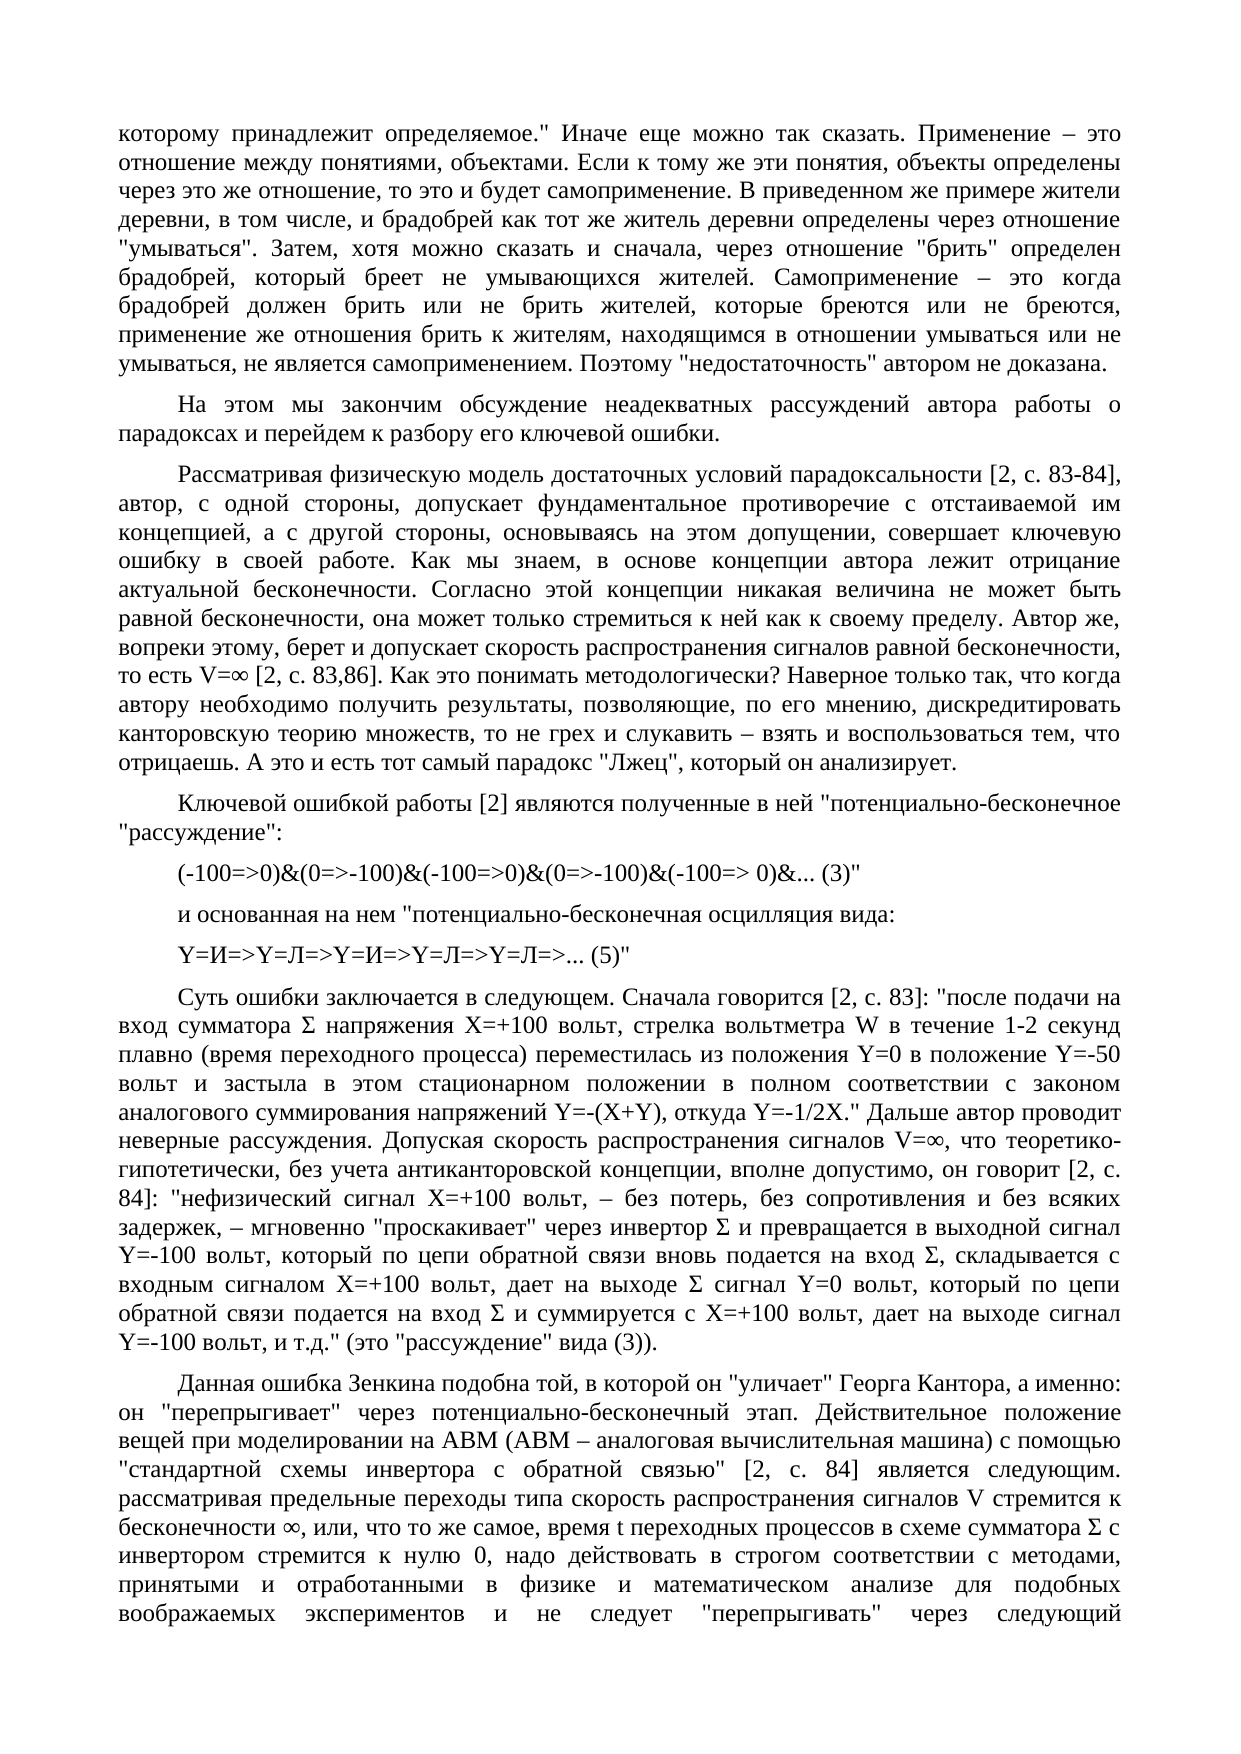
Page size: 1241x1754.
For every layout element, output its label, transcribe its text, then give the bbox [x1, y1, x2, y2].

text На этом мы закончим обсуждение неадекватных рассуждений автора работы о парадоксах и перейдем к разбору его ключевой ошибки. [118, 389, 1122, 447]
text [118, 1368, 1122, 1627]
text Суть ошибки заключается в следующем. Сначала говорится [2, с. 83]: "после подачи на вход сумматора Σ напряжения X=+100 вольт, стрелка вольтметра W в течение 1-2 секунд плавно (время переходного процесса) переместилась из положения Y=0 в положение Y=-50 вольт и застыла в этом стационарном положении в полном соответствии с законом аналогового суммирования напряжений Y=-(X+Y), откуда Y=-1/2X." Дальше автор проводит неверные рассуждения. Допуская скорость распространения сигналов V=∞, что теоретико-гипотетически, без учета антиканторовской концепции, вполне допустимо, он говорит [2, с. 84]: "нефизический сигнал X=+100 вольт, – без потерь, без сопротивления и без всяких задержек, – мгновенно "проскакивает" через инвертор Σ и превращается в выходной сигнал Y=-100 вольт, который по цепи обратной связи вновь подается на вход Σ, складывается с входным сигналом X=+100 вольт, дает на выходе Σ сигнал Y=0 вольт, который по цепи обратной связи подается на вход Σ и суммируется с X=+100 вольт, дает на выходе сигнал Y=-100 вольт, и т.д." (это "рассуждение" вида (3)). [118, 982, 1122, 1356]
text (-100=>0)&(0=>-100)&(-100=>0)&(0=>-100)&(-100=> 0)&... (3)" [118, 858, 1122, 887]
text Рассматривая физическую модель достаточных условий парадоксальности [2, с. 83-84], автор, с одной стороны, допускает фундаментальное противоречие с отстаиваемой им концепцией, а с другой стороны, основываясь на этом допущении, совершает ключевую ошибку в своей работе. Как мы знаем, в основе концепции автора лежит отрицание актуальной бесконечности. Согласно этой концепции никакая величина не может быть равной бесконечности, она может только стремиться к ней как к своему пределу. Автор же, вопреки этому, берет и допускает скорость распространения сигналов равной бесконечности, то есть V=∞ [2, с. 83,86]. Как это понимать методологически? Наверное только так, что когда автору необходимо получить результаты, позволяющие, по его мнению, дискредитировать канторовскую теорию множеств, то не грех и слукавить – взять и воспользоваться тем, что отрицаешь. А это и есть тот самый парадокс "Лжец", который он анализирует. [118, 459, 1122, 776]
text Ключевой ошибкой работы [2] являются полученные в ней "потенциально-бесконечное "рассуждение": [118, 788, 1122, 846]
text Y=И=>Y=Л=>Y=И=>Y=Л=>Y=Л=>... (5)" [118, 941, 1122, 969]
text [118, 118, 1122, 377]
text и основанная на нем "потенциально-бесконечная осцилляция вида: [118, 899, 1122, 928]
